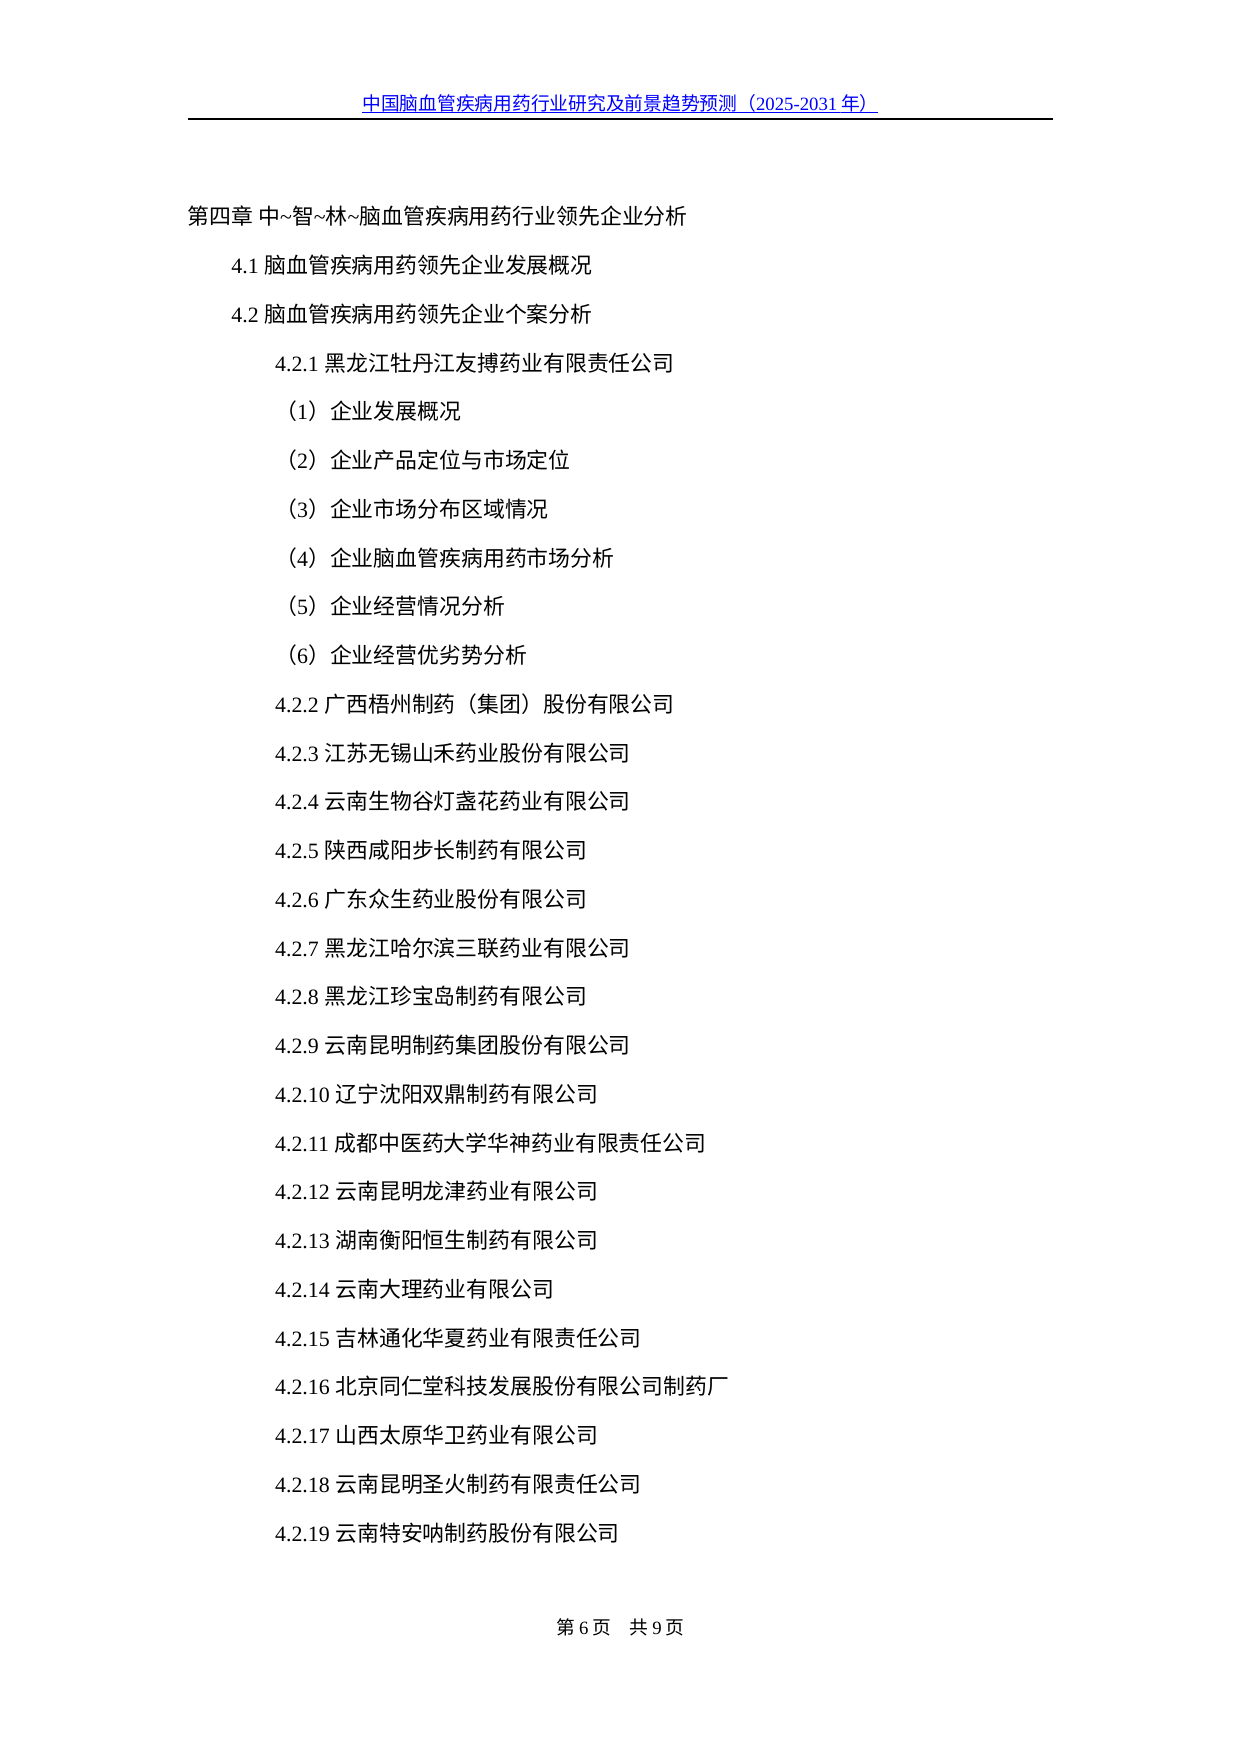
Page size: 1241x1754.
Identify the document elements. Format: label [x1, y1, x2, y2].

text [187, 150, 1053, 1548]
